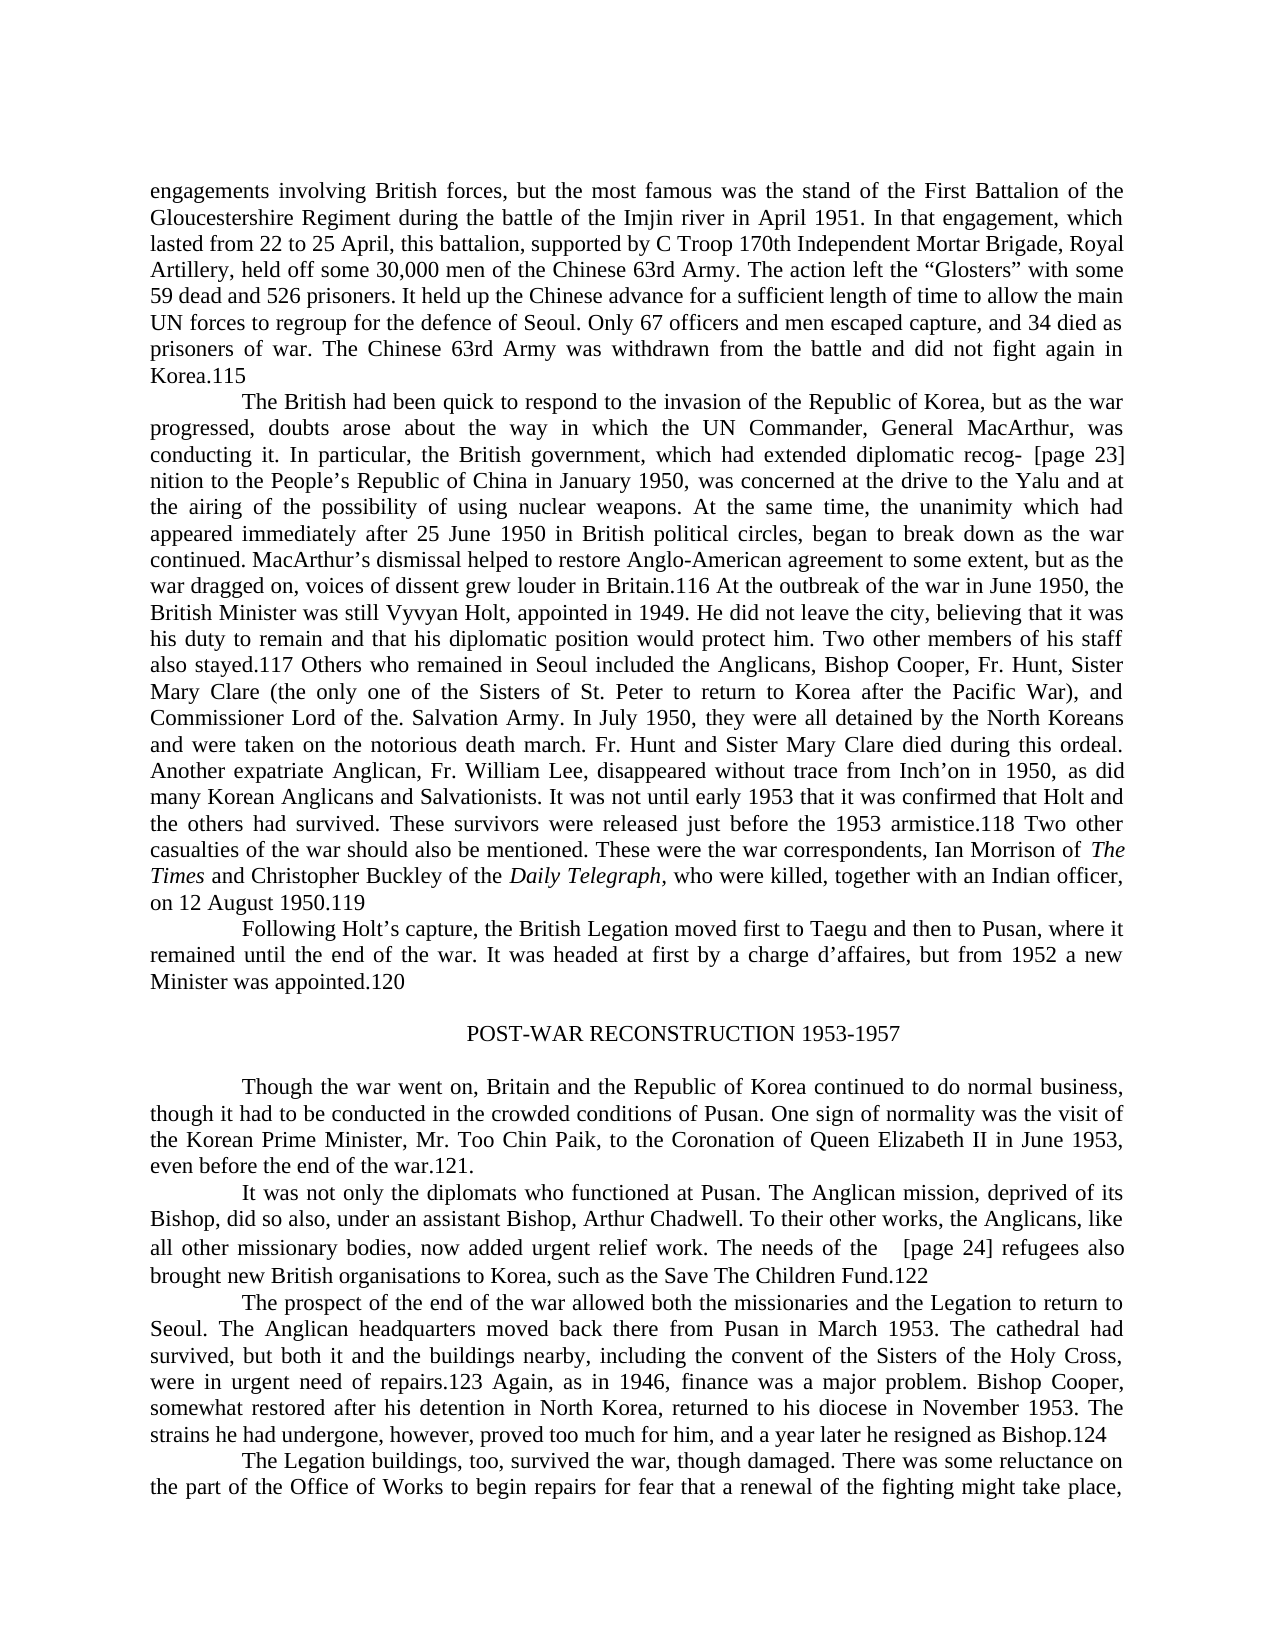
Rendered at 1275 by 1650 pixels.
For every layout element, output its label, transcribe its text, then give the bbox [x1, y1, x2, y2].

text The prospect of the end of the war allowed both the missionaries and the Legation to return to Seoul. The Anglican headquarters moved back there from Pusan in March 1953. The cathedral had survived, but both it and the buildings nearby, including the convent of the Sisters of the Holy Cross, were in urgent need of repairs.123 Again, as in 1946, finance was a major problem. Bishop Cooper, somewhat restored after his detention in North Korea, returned to his diocese in November 1953. The strains he had undergone, however, proved too much for him, and a year later he resigned as Bishop.124 [150, 1289, 1125, 1447]
text Following Holt’s capture, the British Legation moved first to Taegu and then to Pusan, where it remained until the end of the war. It was headed at first by a charge d’affaires, but from 1952 a new Minister was appointed.120 [150, 915, 1125, 994]
text Though the war went on, Britain and the Republic of Korea continued to do normal business, though it had to be conducted in the crowded conditions of Pusan. One sign of normality was the visit of the Korean Prime Minister, Mr. Too Chin Paik, to the Coronation of Queen Elizabeth II in June 1953, even before the end of the war.121. [150, 1073, 1125, 1179]
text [150, 177, 1125, 388]
text It was not only the diplomats who functioned at Pusan. The Anglican mission, deprived of its Bishop, did so also, under an assistant Bishop, Arthur Chadwell. To their other works, the Anglicans, like all other missionary bodies, now added urgent relief work. The needs of the [page 24] refugees also brought new British organisations to Korea, such as the Save The Children Fund.122 [150, 1179, 1125, 1289]
text POST-WAR RECONSTRUCTION 1953-1957 [150, 1021, 1125, 1047]
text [150, 1447, 1125, 1500]
text The British had been quick to respond to the invasion of the Republic of Korea, but as the war progressed, doubts arose about the way in which the UN Commander, General MacArthur, was conducting it. In particular, the British government, which had extended diplomatic recog- [page 23] nition to the People’s Republic of China in January 1950, was concerned at the drive to the Yalu and at the airing of the possibility of using nuclear weapons. At the same time, the unanimity which had appeared immediately after 25 June 1950 in British political circles, began to break down as the war continued. MacArthur’s dismissal helped to restore Anglo-American agreement to some extent, but as the war dragged on, voices of dissent grew louder in Britain.116 At the outbreak of the war in June 1950, the British Minister was still Vyvyan Holt, appointed in 1949. He did not leave the city, believing that it was his duty to remain and that his diplomatic position would protect him. Two other members of his staff also stayed.117 Others who remained in Seoul included the Anglicans, Bishop Cooper, Fr. Hunt, Sister Mary Clare (the only one of the Sisters of St. Peter to return to Korea after the Pacific War), and Commissioner Lord of the. Salvation Army. In July 1950, they were all detained by the North Koreans and were taken on the notorious death march. Fr. Hunt and Sister Mary Clare died during this ordeal. Another expatriate Anglican, Fr. William Lee, disappeared without trace from Inch’on in 1950, as did many Korean Anglicans and Salvationists. It was not until early 1953 that it was confirmed that Holt and the others had survived. These survivors were released just before the 1953 armistice.118 Two other casualties of the war should also be mentioned. These were the war correspondents, Ian Morrison of The Times and Christopher Buckley of the Daily Telegraph, who were killed, together with an Indian officer, on 12 August 1950.119 [150, 388, 1125, 915]
